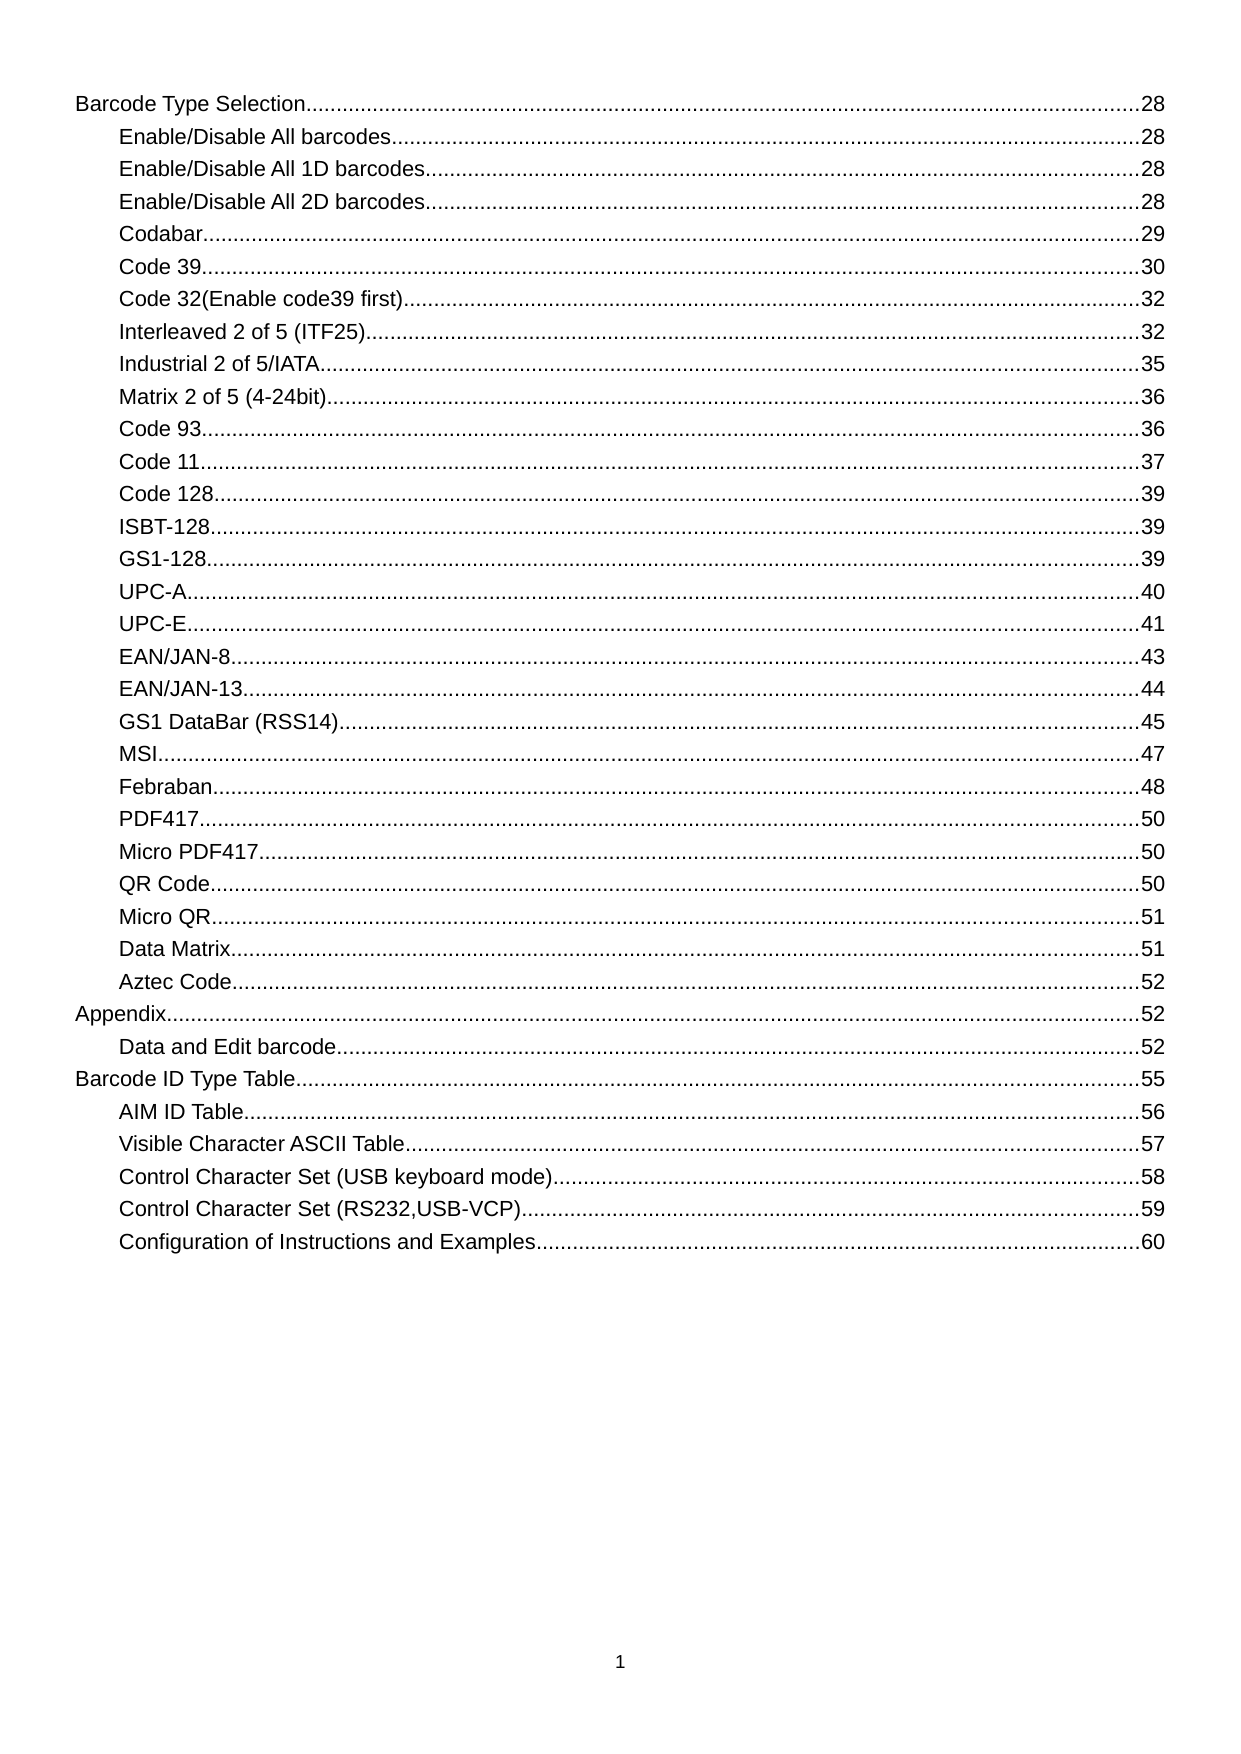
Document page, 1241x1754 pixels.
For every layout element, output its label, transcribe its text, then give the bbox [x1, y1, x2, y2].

text Interleaved 2 of 5 (ITF25) 32 [119, 315, 1165, 347]
text Matrix 2 of 5 (4-24bit) 36 [119, 380, 1165, 412]
text AIM ID Table 56 [119, 1095, 1165, 1127]
text EAN/JAN-13 44 [119, 672, 1165, 705]
text Enable/Disable All barcodes 28 [119, 120, 1165, 152]
text QR Code 50 [119, 867, 1165, 900]
text Micro QR 51 [119, 900, 1165, 932]
text Febraban 48 [119, 770, 1165, 802]
text Data and Edit barcode 52 [119, 1030, 1165, 1062]
text Micro PDF417 50 [119, 835, 1165, 867]
text Appendix 52 [75, 997, 1165, 1030]
text EAN/JAN-8 43 [119, 640, 1165, 672]
text Code 32(Enable code39 first) 32 [119, 282, 1165, 315]
text Code 93 36 [119, 412, 1165, 445]
text GS1-128 39 [119, 542, 1165, 575]
text MSI 47 [119, 737, 1165, 770]
text Barcode Type Selection 28 [75, 87, 1165, 120]
text Control Character Set (RS232,USB-VCP) 59 [119, 1192, 1165, 1225]
text Code 11 37 [119, 445, 1165, 477]
text UPC-A 40 [119, 575, 1165, 607]
text PDF417 50 [119, 802, 1165, 835]
text Code 39 30 [119, 250, 1165, 282]
text Barcode ID Type Table 55 [75, 1062, 1165, 1095]
text Code 128 39 [119, 477, 1165, 510]
text UPC-E 41 [119, 607, 1165, 640]
text Enable/Disable All 1D barcodes 28 [119, 152, 1165, 185]
text ISBT-128 39 [119, 510, 1165, 542]
text Data Matrix 51 [119, 932, 1165, 965]
text Industrial 2 of 5/IATA 35 [119, 347, 1165, 380]
text Control Character Set (USB keyboard mode) 58 [119, 1160, 1165, 1192]
text Codabar 29 [119, 217, 1165, 250]
text Aztec Code 52 [119, 965, 1165, 997]
text GS1 DataBar (RSS14) 45 [119, 705, 1165, 737]
text Configuration of Instructions and Examples 60 [119, 1225, 1165, 1257]
text Visible Character ASCII Table 57 [119, 1127, 1165, 1160]
text Enable/Disable All 2D barcodes 28 [119, 185, 1165, 217]
